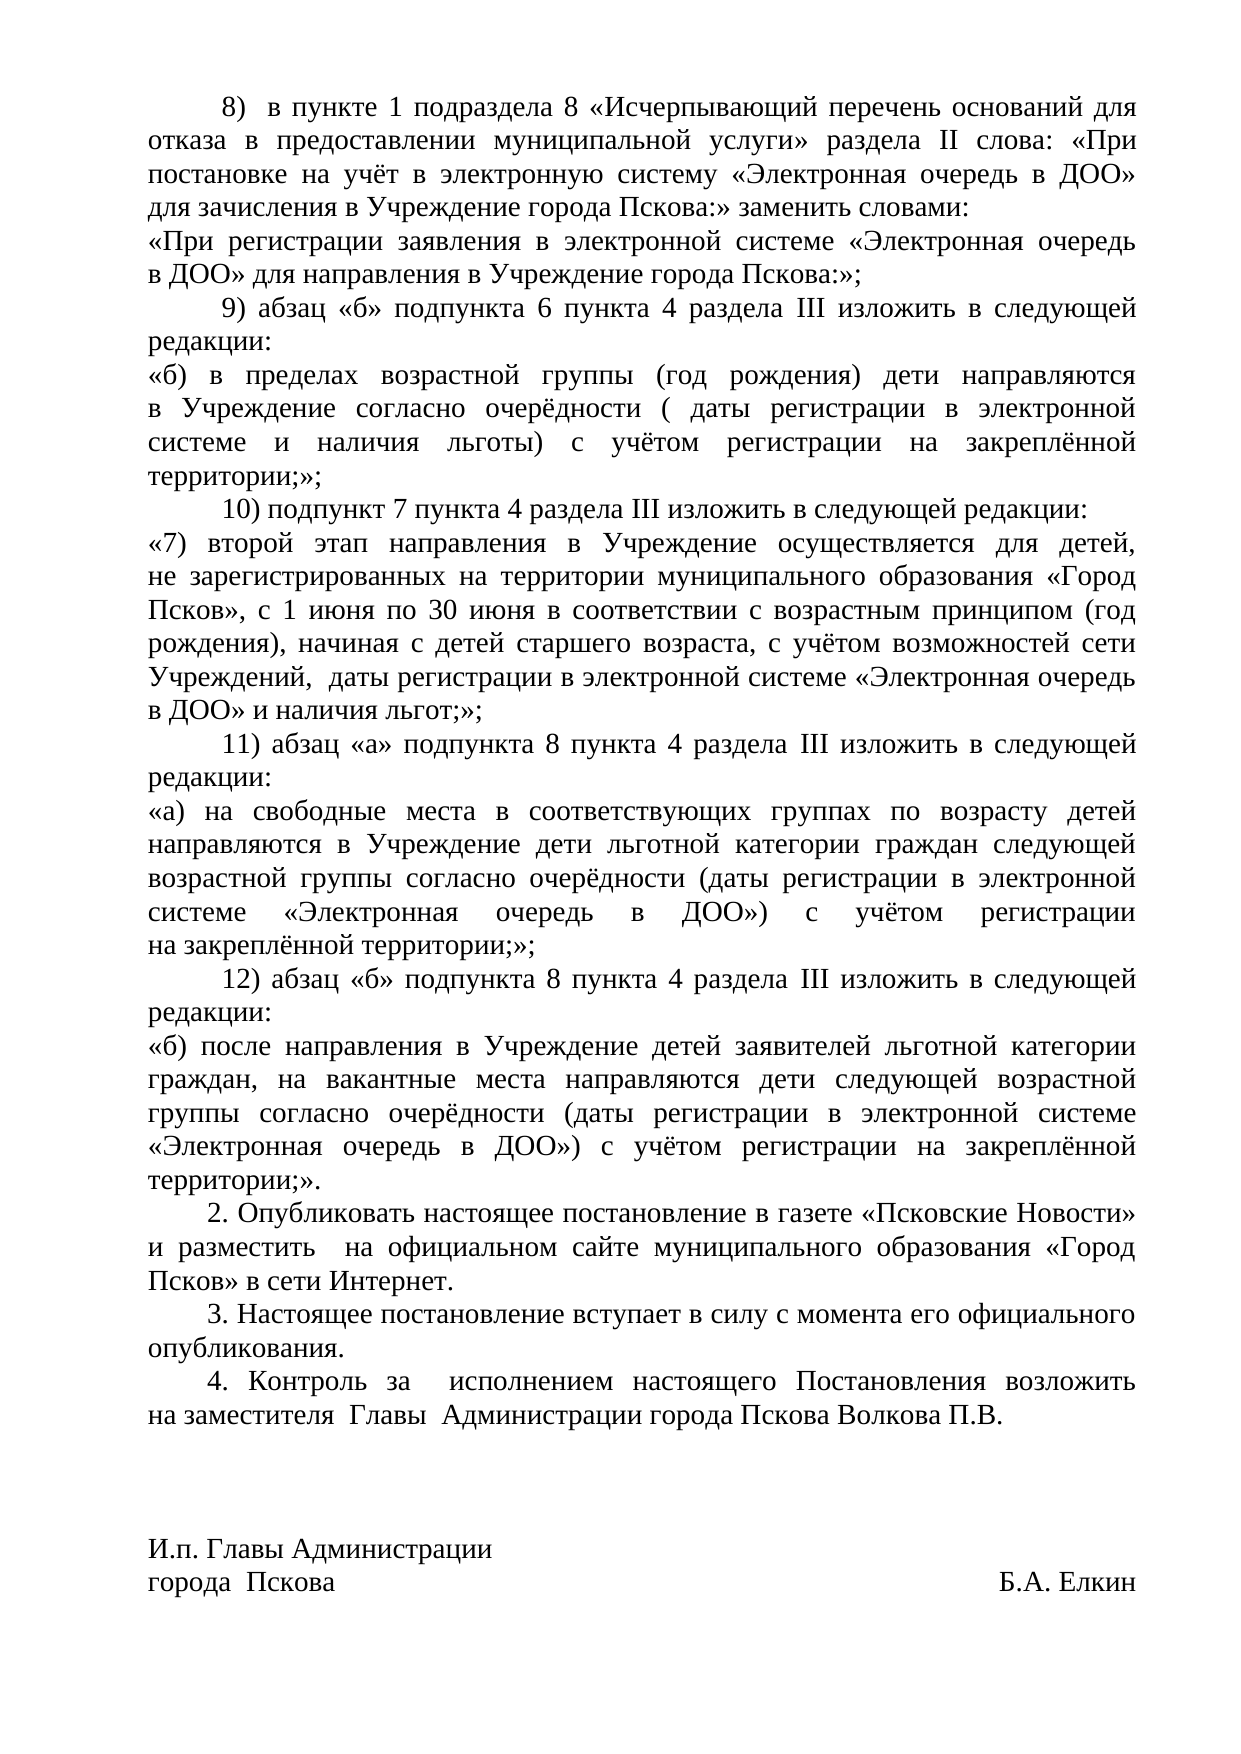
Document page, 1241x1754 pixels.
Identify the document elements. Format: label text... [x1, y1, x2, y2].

text «б) после направления в Учреждение детей заявителей льготной категории граждан, на вакантные места направляются дети следующей возрастной группы согласно очерёдности (даты регистрации в электронной системе «Электронная очередь в ДОО») с учётом регистрации на закреплённой территории;». [148, 1028, 1137, 1196]
text 8) в пункте 1 подраздела 8 «Исчерпывающий перечень оснований для отказа в предоставлении муниципальной услуги» раздела II слова: «При постановке на учёт в электронную систему «Электронная очередь в ДОО» для зачисления в Учреждение города Пскова:» заменить словами: [148, 89, 1137, 223]
text 12) абзац «б» подпункта 8 пункта 4 раздела III изложить в следующей редакции: [148, 961, 1137, 1028]
text «а) на свободные места в соответствующих группах по возрасту детей направляются в Учреждение дети льготной категории граждан следующей возрастной группы согласно очерёдности (даты регистрации в электронной системе «Электронная очередь в ДОО») с учётом регистрации на закреплённой территории;»; [148, 793, 1137, 961]
text города Пскова Б.А. Елкин [148, 1564, 1137, 1598]
text 3. Настоящее постановление вступает в силу с момента его официального опубликования. [148, 1296, 1137, 1363]
text «б) в пределах возрастной группы (год рождения) дети направляются в Учреждение согласно очерёдности ( даты регистрации в электронной системе и наличия льготы) с учётом регистрации на закреплённой территории;»; [148, 357, 1137, 491]
text 10) подпункт 7 пункта 4 раздела III изложить в следующей редакции: [148, 491, 1137, 525]
text 9) абзац «б» подпункта 6 пункта 4 раздела III изложить в следующей редакции: [148, 290, 1137, 357]
text 11) абзац «а» подпункта 8 пункта 4 раздела III изложить в следующей редакции: [148, 726, 1137, 793]
text 2. Опубликовать настоящее постановление в газете «Псковские Новости» и разместить на официальном сайте муниципального образования «Город Псков» в сети Интернет. [148, 1196, 1137, 1296]
text И.п. Главы Администрации [148, 1531, 1137, 1564]
text «7) второй этап направления в Учреждение осуществляется для детей, не зарегистрированных на территории муниципального образования «Город Псков», с 1 июня по 30 июня в соответствии с возрастным принципом (год рождения), начиная с детей старшего возраста, с учётом возможностей сети Учреждений, даты регистрации в электронной системе «Электронная очередь в ДОО» и наличия льгот;»; [148, 525, 1137, 726]
text 4. Контроль за исполнением настоящего Постановления возложить на заместителя Главы Администрации города Пскова Волкова П.В. [148, 1363, 1137, 1430]
text «При регистрации заявления в электронной системе «Электронная очередь в ДОО» для направления в Учреждение города Пскова:»; [148, 223, 1137, 290]
